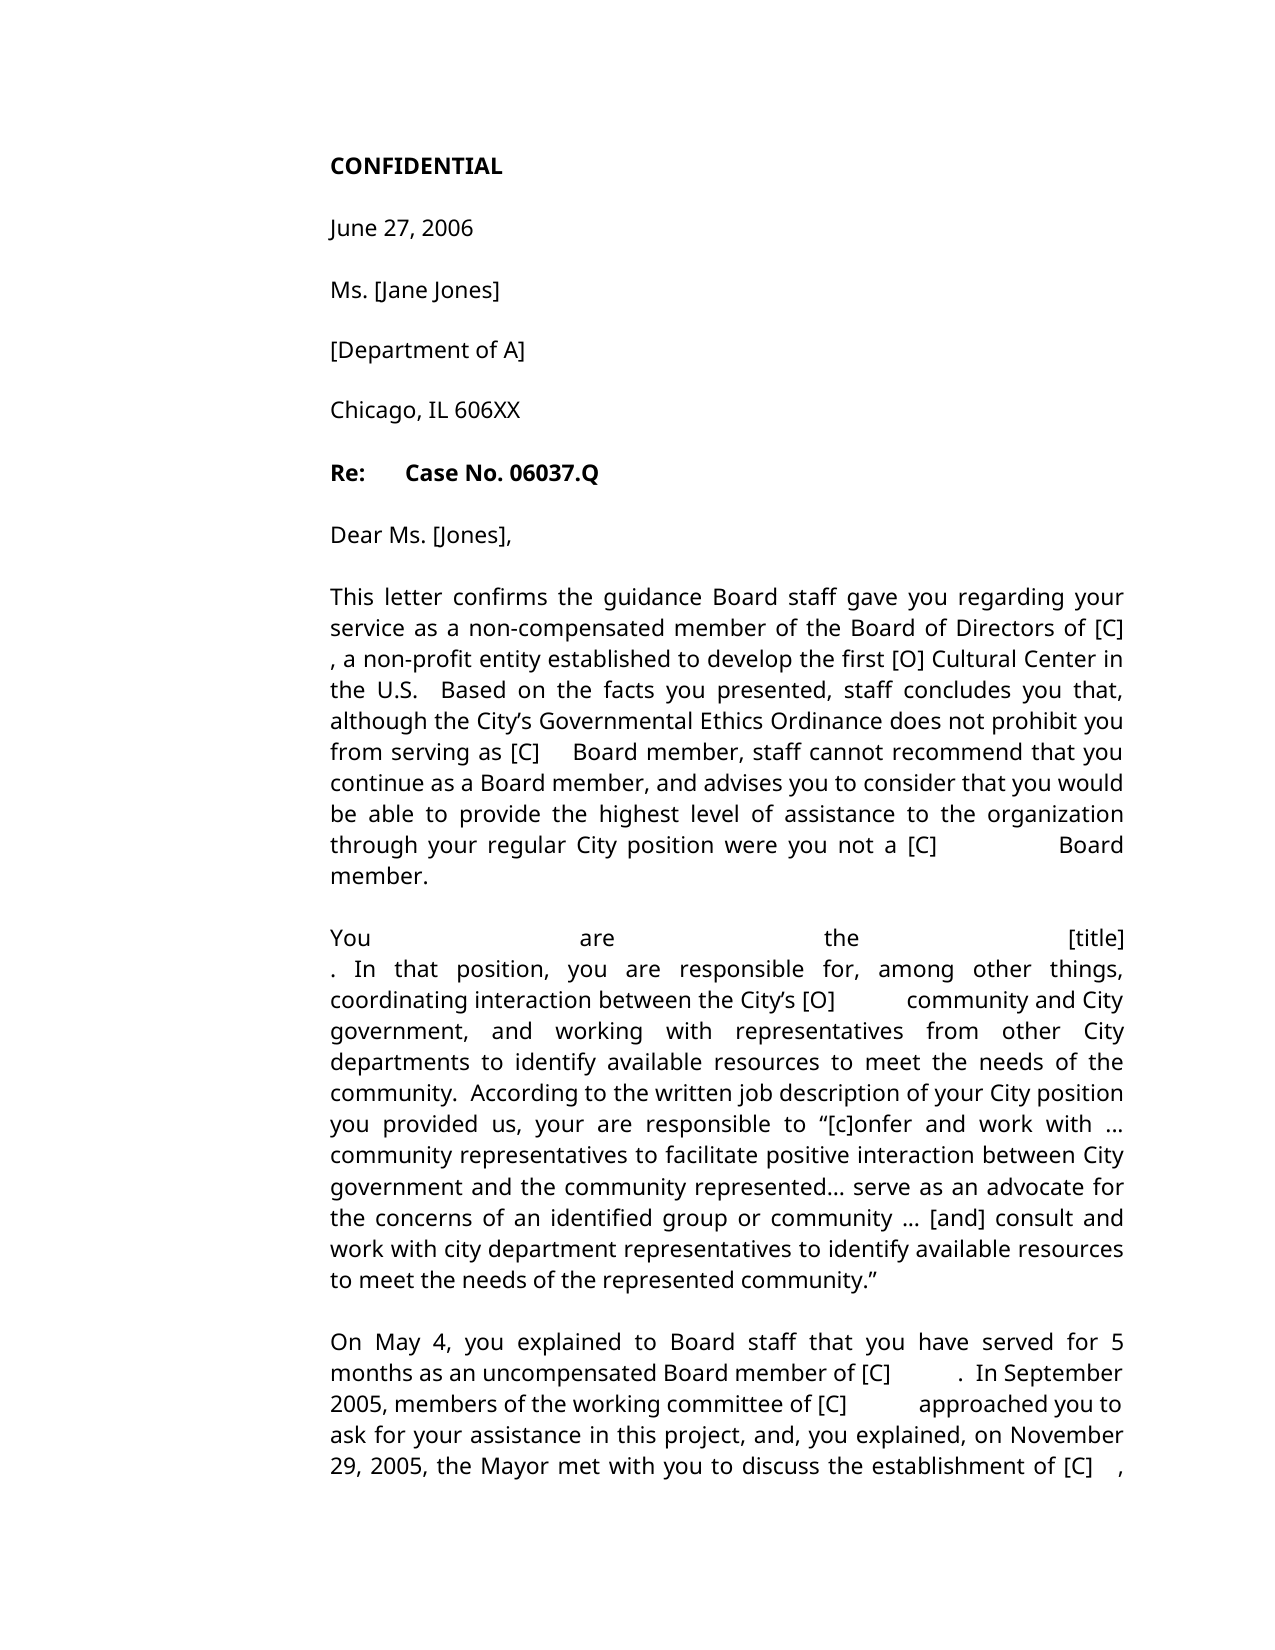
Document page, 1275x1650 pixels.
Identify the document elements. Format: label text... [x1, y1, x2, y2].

text [Department of A] [330, 334, 1125, 365]
text Ms. [Jane Jones] [330, 274, 1125, 305]
text You are the [title] . In that position, you are responsible for, among other things, coordinating interaction between the City’s [O] community and City government, and working with representatives from other City departments to identify available resources to meet the needs of the community. According to the written job description of your City position you provided us, your are responsible to “[c]onfer and work with ... community representatives to facilitate positive interaction between City government and the community represented... serve as an advocate for the concerns of an identified group or community ... [and] consult and work with city department representatives to identify available resources to meet the needs of the represented community.” [330, 922, 1125, 1294]
text Re: Case No. 06037.Q [330, 456, 1125, 487]
text June 27, 2006 [330, 212, 1125, 243]
text Chicago, IL 606XX [330, 394, 1125, 425]
text This letter confirms the guidance Board staff gave you regarding your service as a non-compensated member of the Board of Directors of [C] , a non-profit entity established to develop the first [O] Cultural Center in the U.S. Based on the facts you presented, staff concludes you that, although the City’s Governmental Ethics Ordinance does not prohibit you from serving as [C] Board member, staff cannot recommend that you continue as a Board member, and advises you to consider that you would be able to provide the highest level of assistance to the organization through your regular City position were you not a [C] Board member. [330, 581, 1125, 891]
text CONFIDENTIAL [330, 150, 1125, 181]
text Dear Ms. [Jones], [330, 518, 1125, 549]
